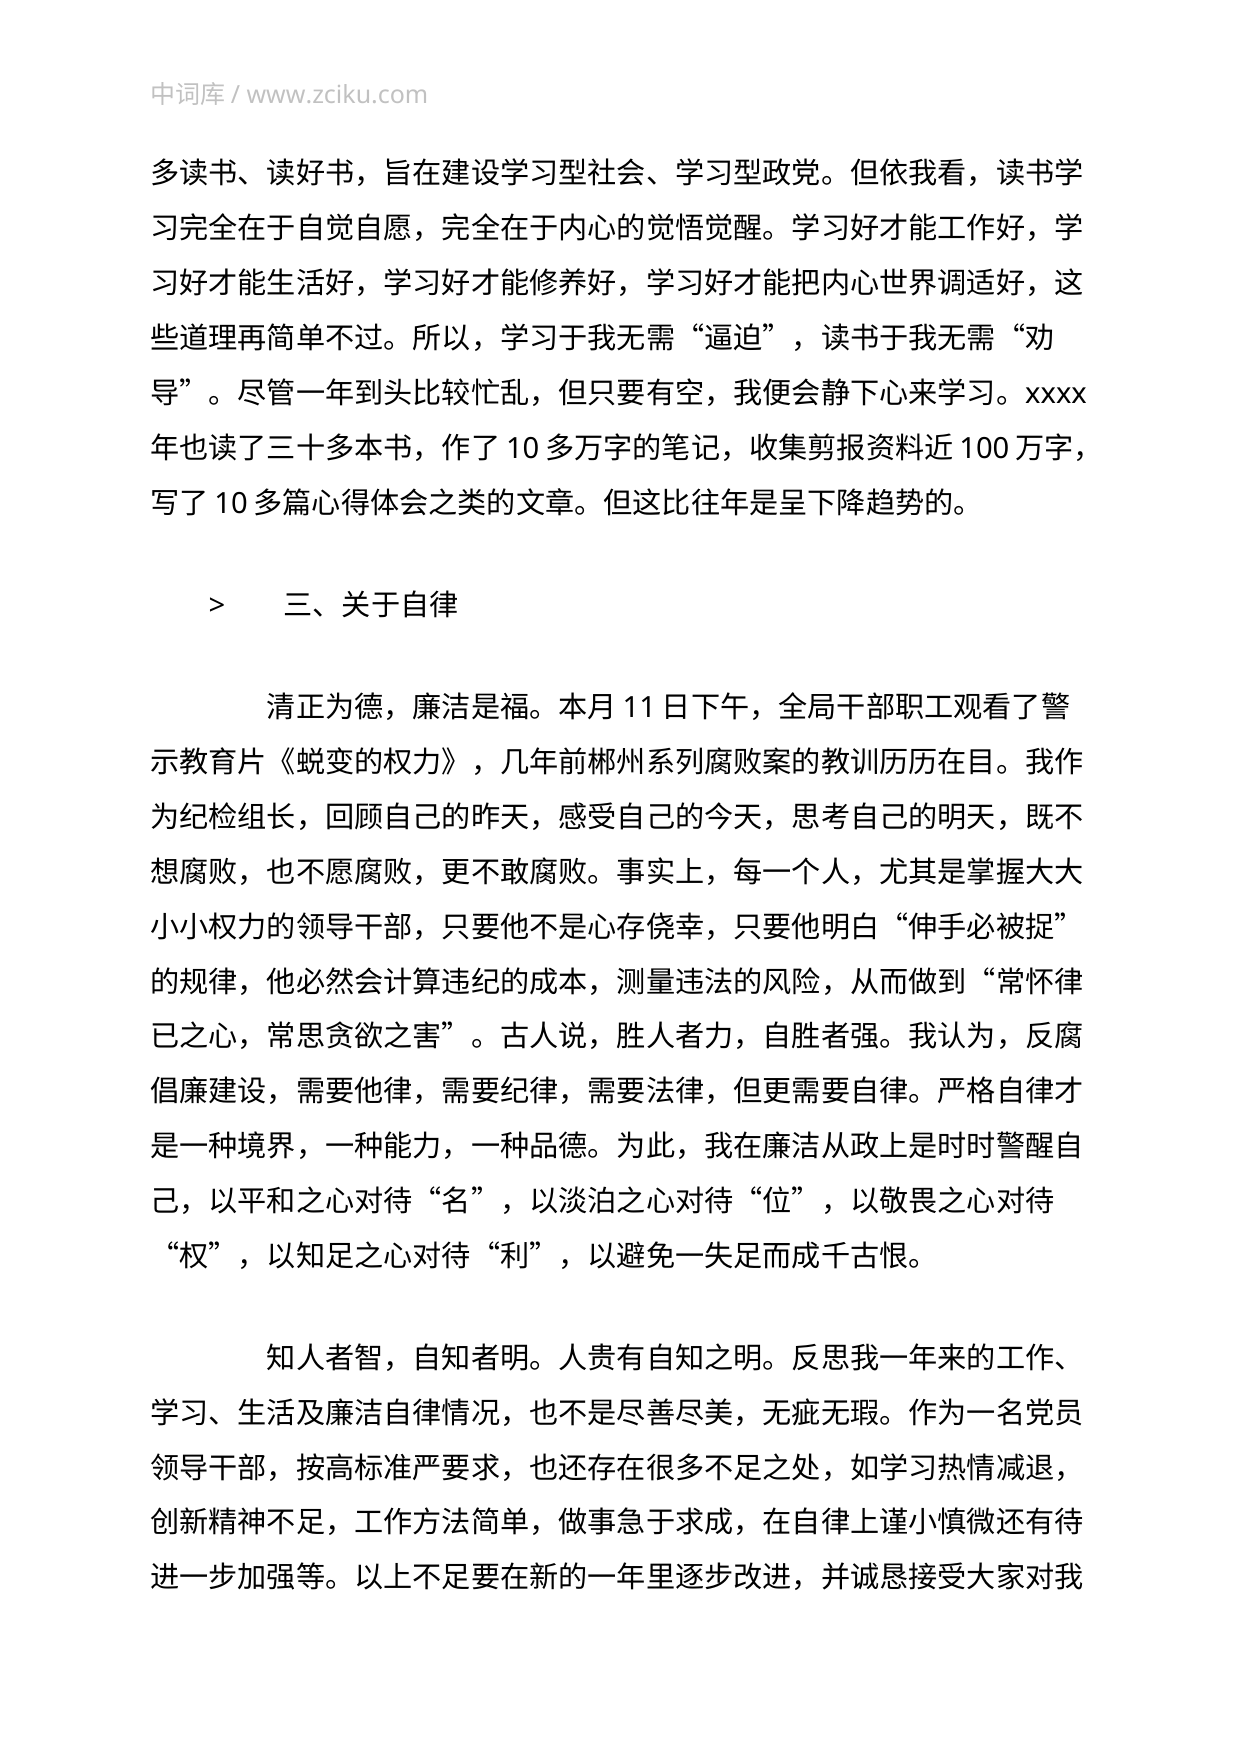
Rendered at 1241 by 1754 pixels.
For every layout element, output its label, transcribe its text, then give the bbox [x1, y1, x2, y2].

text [150, 150, 1090, 522]
text 清正为德，廉洁是福。本月11日下午，全局干部职工观看了警示教育片《蜕变的权力》，几年前郴州系列腐败案的教训历历在目。我作为纪检组长，回顾自己的昨天，感受自己的今天，思考自己的明天，既不想腐败，也不愿腐败，更不敢腐败。事实上，每一个人，尤其是掌握大大小小权力的领导干部，只要他不是心存侥幸，只要他明白“伸手必被捉”的规律，他必然会计算违纪的成本，测量违法的风险，从而做到“常怀律已之心，常思贪欲之害”。古人说，胜人者力，自胜者强。我认为，反腐倡廉建设，需要他律，需要纪律，需要法律，但更需要自律。严格自律才是一种境界，一种能力，一种品德。为此，我在廉洁从政上是时时警醒自己，以平和之心对待“名”，以淡泊之心对待“位”，以敬畏之心对待“权”，以知足之心对待“利”，以避免一失足而成千古恨。 [150, 683, 1090, 1275]
text > 三、关于自律 [150, 582, 1090, 624]
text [150, 1334, 1090, 1596]
